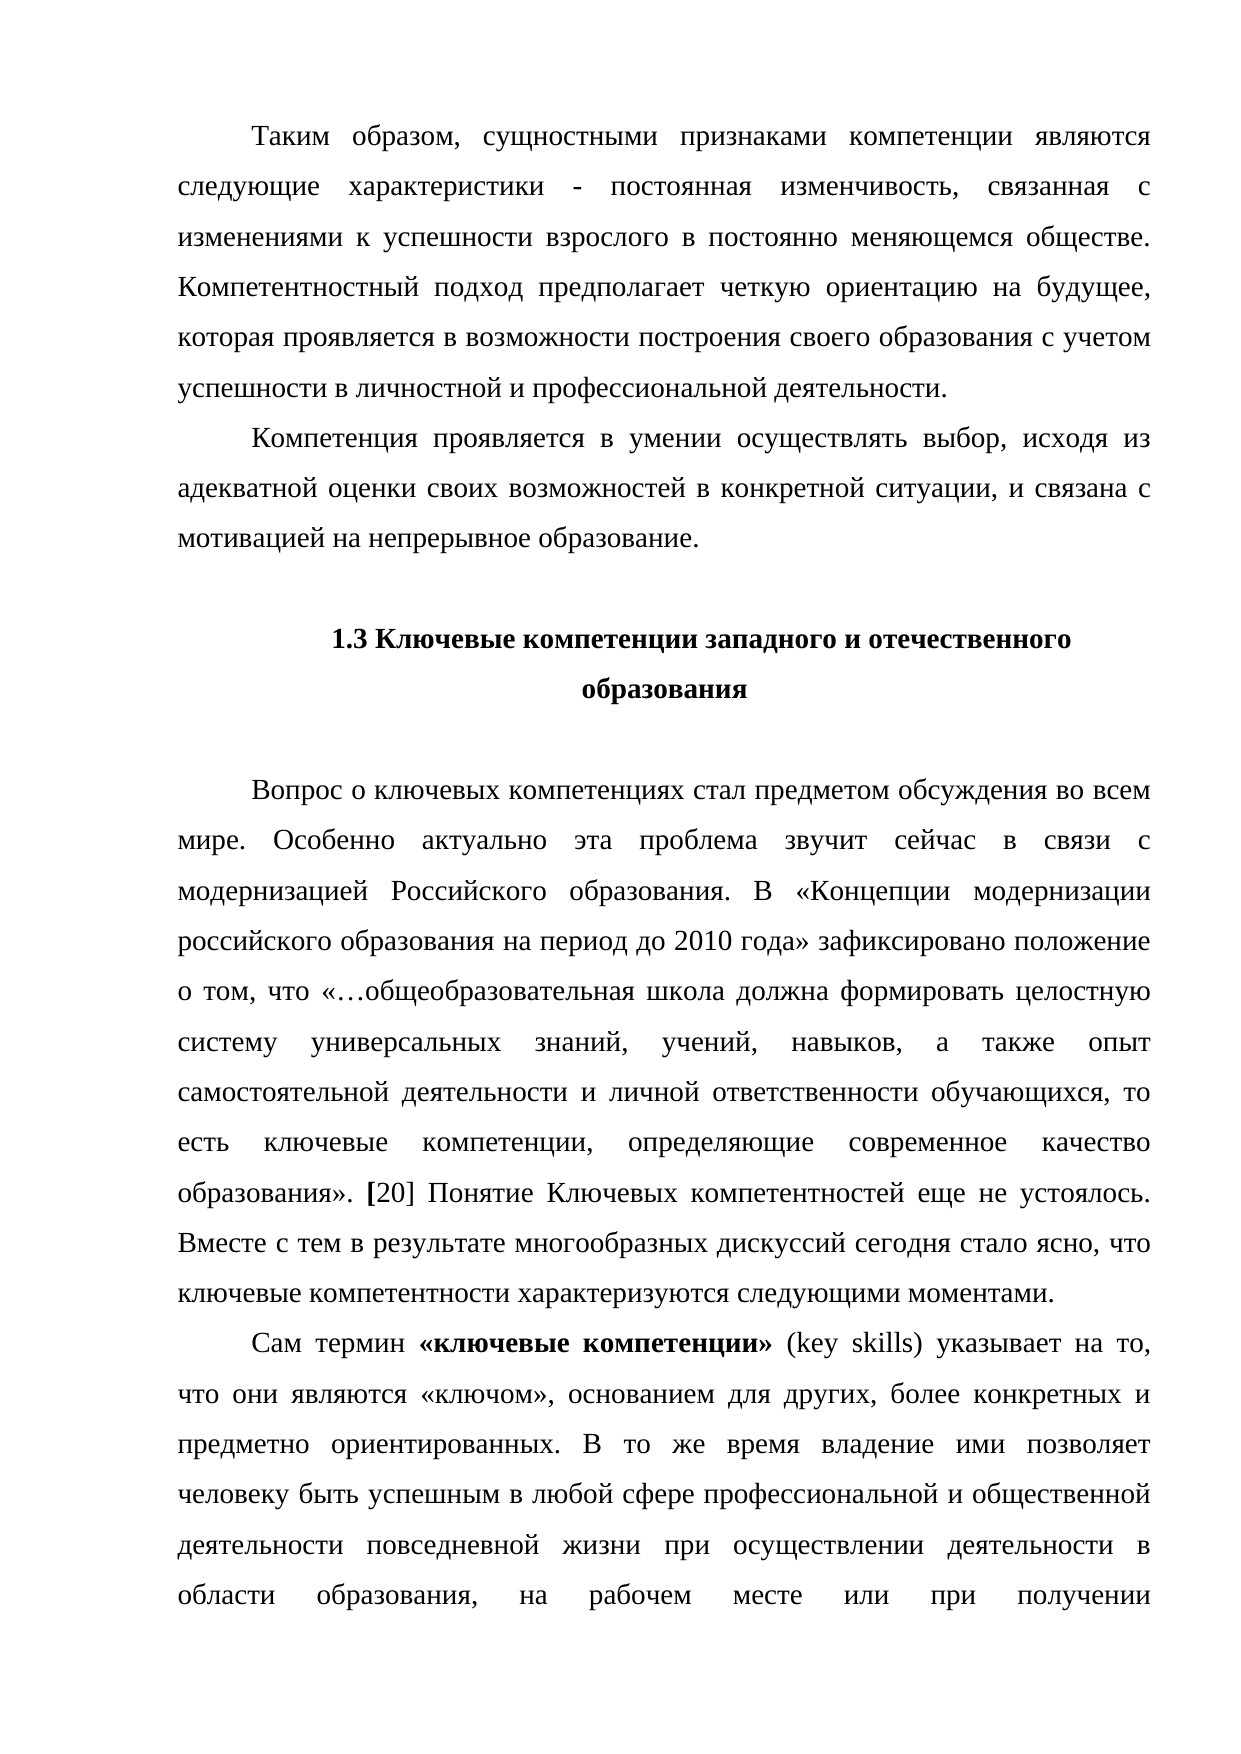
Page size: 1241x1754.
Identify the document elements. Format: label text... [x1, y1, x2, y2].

text Таким образом, сущностными признаками компетенции являются следующие характеристики - постоянная изменчивость, связанная с изменениями к успешности взрослого в постоянно меняющемся обществе. Компетентностный подход предполагает четкую ориентацию на будущее, которая проявляется в возможности построения своего образования с учетом успешности в личностной и профессиональной деятельности. [177, 118, 1152, 403]
subtitle 1.3 Ключевые компетенции западного и отечественного образования [177, 621, 1152, 705]
text Компетенция проявляется в умении осуществлять выбор, исходя из адекватной оценки своих возможностей в конкретной ситуации, и связана с мотивацией на непрерывное образование. [177, 420, 1152, 554]
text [177, 1326, 1152, 1611]
text Вопрос о ключевых компетенциях стал предметом обсуждения во всем мире. Особенно актуально эта проблема звучит сейчас в связи с модернизацией Российского образования. В «Концепции модернизации российского образования на период до 2010 года» зафиксировано положение о том, что «…общеобразовательная школа должна формировать целостную систему универсальных знаний, учений, навыков, а также опыт самостоятельной деятельности и личной ответственности обучающихся, то есть ключевые компетенции, определяющие современное качество образования». [20] Понятие Ключевых компетентностей еще не устоялось. Вместе с тем в результате многообразных дискуссий сегодня стало ясно, что ключевые компетентности характеризуются следующими моментами. [177, 772, 1152, 1309]
